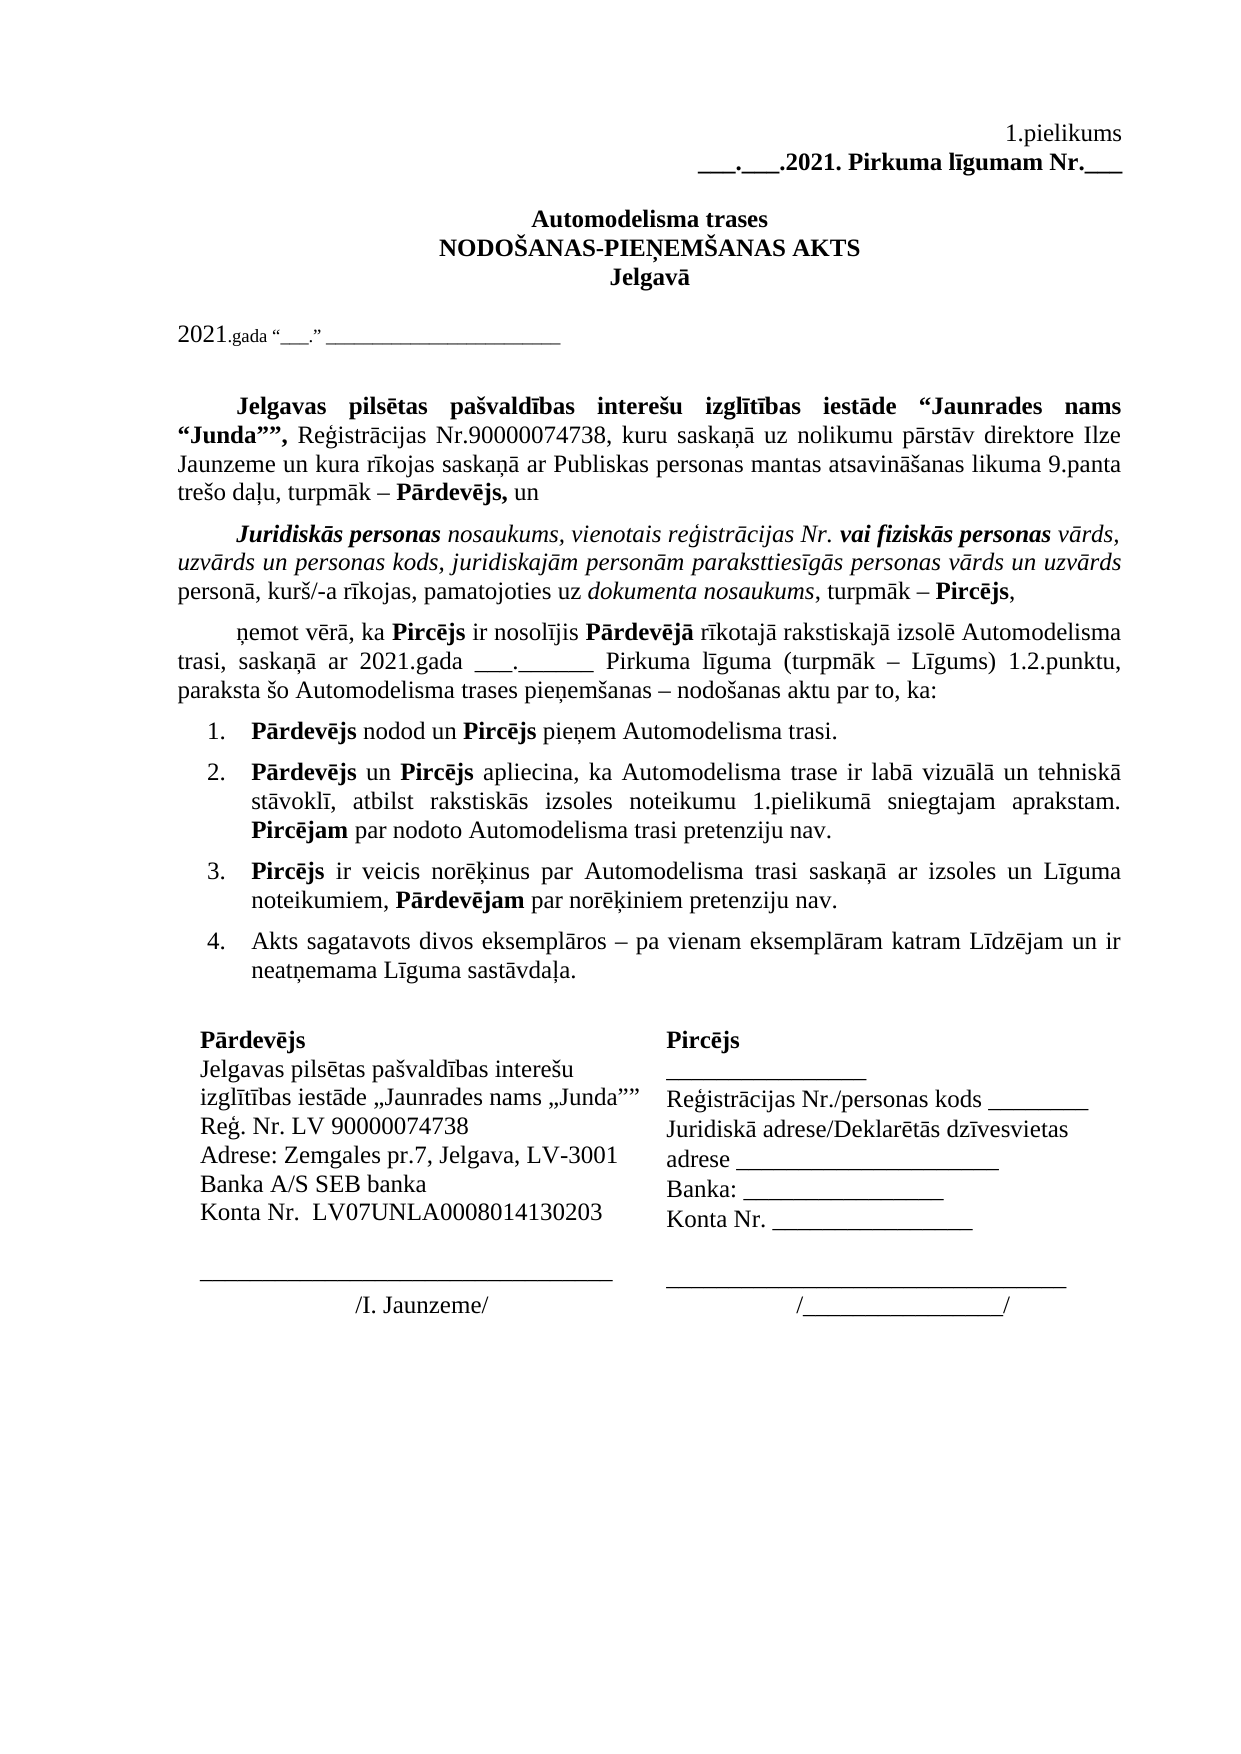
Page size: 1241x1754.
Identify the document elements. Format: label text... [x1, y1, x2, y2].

list Pārdevējs nodod un Pircējs pieņem Automodelisma trasi. [207, 716, 1122, 745]
text Jelgavas pilsētas pašvaldības interešu izglītības iestāde “Jaunrades nams “Junda””, Reģistrācijas Nr.90000074738, kuru saskaņā uz nolikumu pārstāv direktore Ilze Jaunzeme un kura rīkojas saskaņā ar Publiskas personas mantas atsavināšanas likuma 9.panta trešo daļu, turpmāk – Pārdevējs, un [177, 391, 1122, 506]
table_header Pircējs ________________ Reģistrācijas Nr./personas kods ________ Juridiskā adrese/Deklarētās dzīvesvietas adrese _____________________ Banka: ________________ Konta Nr. ________________ ________________________________ [655, 1025, 1121, 1291]
table_cell /________________/ [655, 1291, 1121, 1373]
table_header Pārdevējs Jelgavas pilsētas pašvaldības interešu izglītības iestāde „Jaunrades nams „Junda”” Reģ. Nr. LV 90000074738 Adrese: Zemgales pr.7, Jelgava, LV-3001 Banka A/S SEB banka Konta Nr. LV07UNLA0008014130203 _________________________________ [189, 1025, 655, 1291]
text NODOŠANAS-PIEŅEMŠANAS AKTS [177, 233, 1122, 262]
text 2021.gada “___.” _________________________ [177, 319, 1122, 348]
text Jelgavā [177, 262, 1122, 291]
table_cell /I. Jaunzeme/ [189, 1291, 655, 1373]
text 1.pielikums [177, 118, 1122, 147]
text Automodelisma trases [177, 204, 1122, 233]
list Akts sagatavots divos eksemplāros – pa vienam eksemplāram katram Līdzējam un ir neatņemama Līguma sastāvdaļa. [207, 926, 1122, 984]
text ņemot vērā, ka Pircējs ir nosolījis Pārdevējā rīkotajā rakstiskajā izsolē Automodelisma trasi, saskaņā ar 2021.gada ___.______ Pirkuma līguma (turpmāk – Līgums) 1.2.punktu, paraksta šo Automodelisma trases pieņemšanas – nodošanas aktu par to, ka: [177, 617, 1122, 704]
list Pircējs ir veicis norēķinus par Automodelisma trasi saskaņā ar izsoles un Līguma noteikumiem, Pārdevējam par norēķiniem pretenziju nav. [207, 856, 1122, 914]
list Pārdevējs un Pircējs apliecina, ka Automodelisma trase ir labā vizuālā un tehniskā stāvoklī, atbilst rakstiskās izsoles noteikumu 1.pielikumā sniegtajam aprakstam. Pircējam par nodoto Automodelisma trasi pretenziju nav. [207, 757, 1122, 844]
text ___.___.2021. Pirkuma līgumam Nr.___ [177, 147, 1122, 176]
text Juridiskās personas nosaukums, vienotais reģistrācijas Nr. vai fiziskās personas vārds, uzvārds un personas kods, juridiskajām personām paraksttiesīgās personas vārds un uzvārds personā, kurš/-a rīkojas, pamatojoties uz dokumenta nosaukums, turpmāk – Pircējs, [177, 519, 1122, 605]
